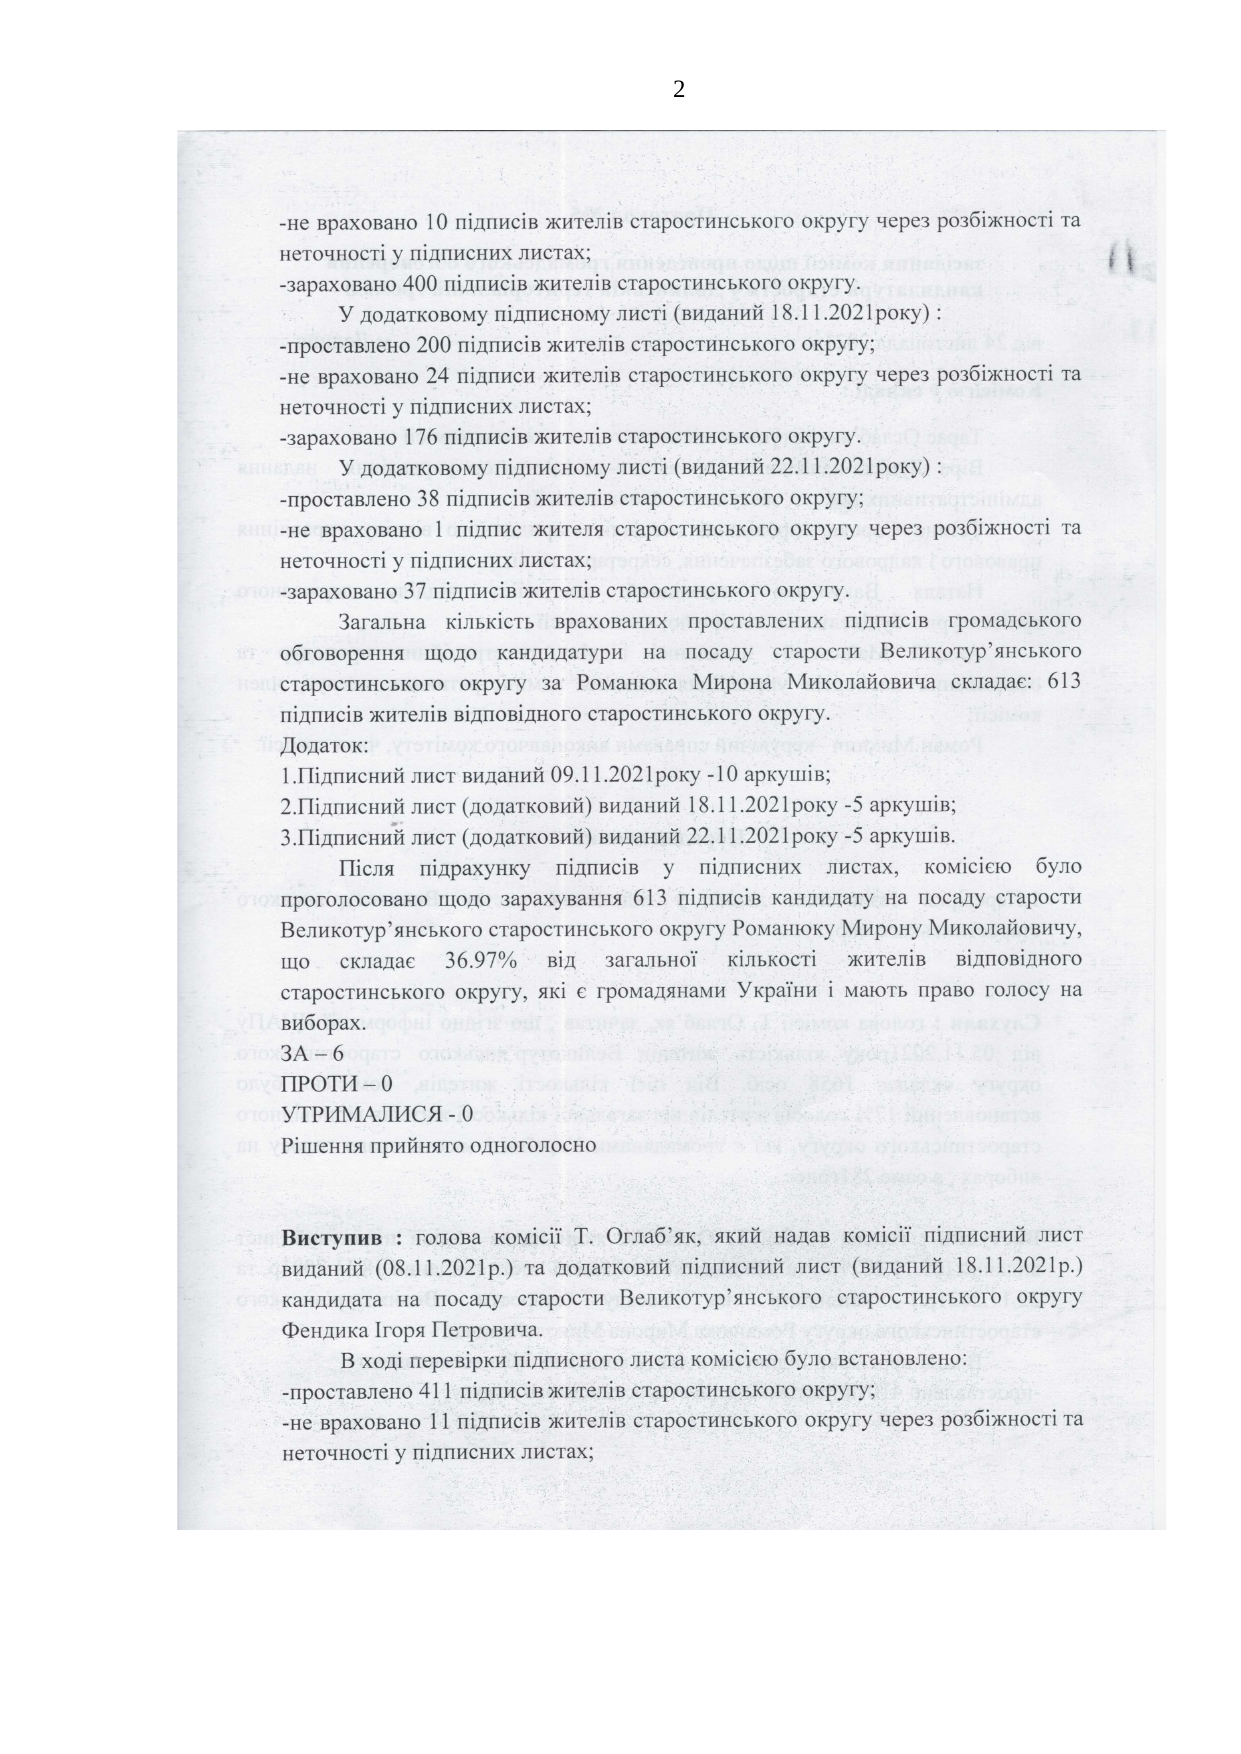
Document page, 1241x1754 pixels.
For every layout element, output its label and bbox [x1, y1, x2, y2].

picture [177, 130, 1167, 1530]
